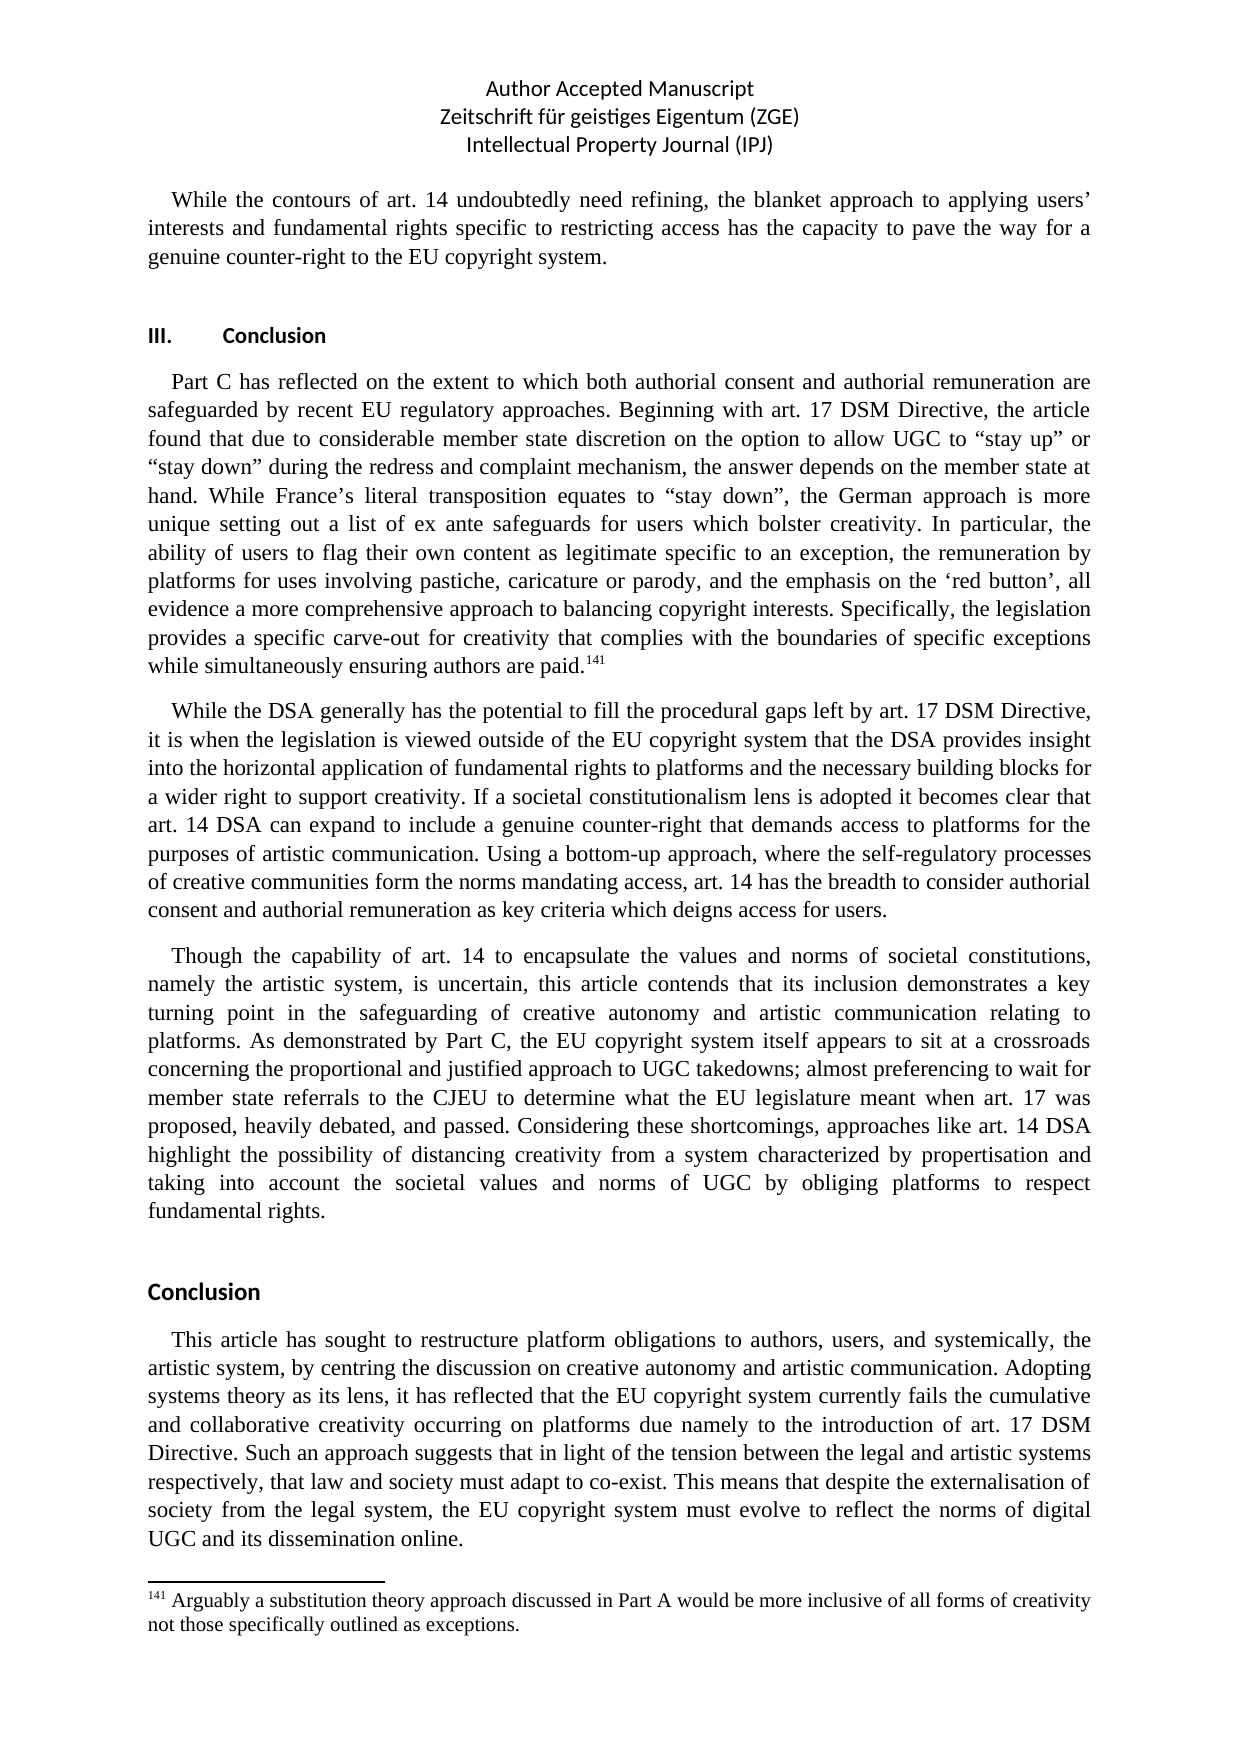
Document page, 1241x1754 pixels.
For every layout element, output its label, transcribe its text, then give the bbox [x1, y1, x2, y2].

subtitle Conclusion [148, 321, 1093, 349]
text While the DSA generally has the potential to fill the procedural gaps left by art. 17 DSM Directive, it is when the legislation is viewed outside of the EU copyright system that the DSA provides insight into the horizontal application of fundamental rights to platforms and the necessary building blocks for a wider right to support creativity. If a societal constitutionalism lens is adopted it becomes clear that art. 14 DSA can expand to include a genuine counter-right that demands access to platforms for the purposes of artistic communication. Using a bottom-up approach, where the self-regulatory processes of creative communities form the norms mandating access, art. 14 has the breadth to consider authorial consent and authorial remuneration as key criteria which deigns access for users. [148, 697, 1093, 923]
text While the contours of art. 14 undoubtedly need refining, the blanket approach to applying users’ interests and fundamental rights specific to restricting access has the capacity to pave the way for a genuine counter-right to the EU copyright system. [148, 186, 1093, 269]
text This article has sought to restructure platform obligations to authors, users, and systemically, the artistic system, by centring the discussion on creative autonomy and artistic communication. Adopting systems theory as its lens, it has reflected that the EU copyright system currently fails the cumulative and collaborative creativity occurring on platforms due namely to the introduction of art. 17 DSM Directive. Such an approach suggests that in light of the tension between the legal and artistic systems respectively, that law and society must adapt to co-exist. This means that despite the externalisation of society from the legal system, the EU copyright system must evolve to reflect the norms of digital UGC and its dissemination online. [148, 1326, 1093, 1551]
text Though the capability of art. 14 to encapsulate the values and norms of societal constitutions, namely the artistic system, is uncertain, this article contends that its inclusion demonstrates a key turning point in the safeguarding of creative autonomy and artistic communication relating to platforms. As demonstrated by Part C, the EU copyright system itself appears to sit at a crossroads concerning the proportional and justified approach to UGC takedowns; almost preferencing to wait for member state referrals to the CJEU to determine what the EU legislature meant when art. 17 was proposed, heavily debated, and passed. Considering these shortcomings, approaches like art. 14 DSA highlight the possibility of distancing creativity from a system characterized by propertisation and taking into account the societal values and norms of UGC by obliging platforms to respect fundamental rights. [148, 942, 1093, 1224]
subtitle Conclusion [148, 1276, 1093, 1307]
text Part C has reflected on the extent to which both authorial consent and authorial remuneration are safeguarded by recent EU regulatory approaches. Beginning with art. 17 DSM Directive, the article found that due to considerable member state discretion on the option to allow UGC to “stay up” or “stay down” during the redress and complaint mechanism, the answer depends on the member state at hand. While France’s literal transposition equates to “stay down”, the German approach is more unique setting out a list of ex ante safeguards for users which bolster creativity. In particular, the ability of users to flag their own content as legitimate specific to an exception, the remuneration by platforms for uses involving pastiche, caricature or parody, and the emphasis on the ‘red button’, all evidence a more comprehensive approach to balancing copyright interests. Specifically, the legislation provides a specific carve-out for creativity that complies with the boundaries of specific exceptions while simultaneously ensuring authors are paid. [148, 368, 1093, 679]
